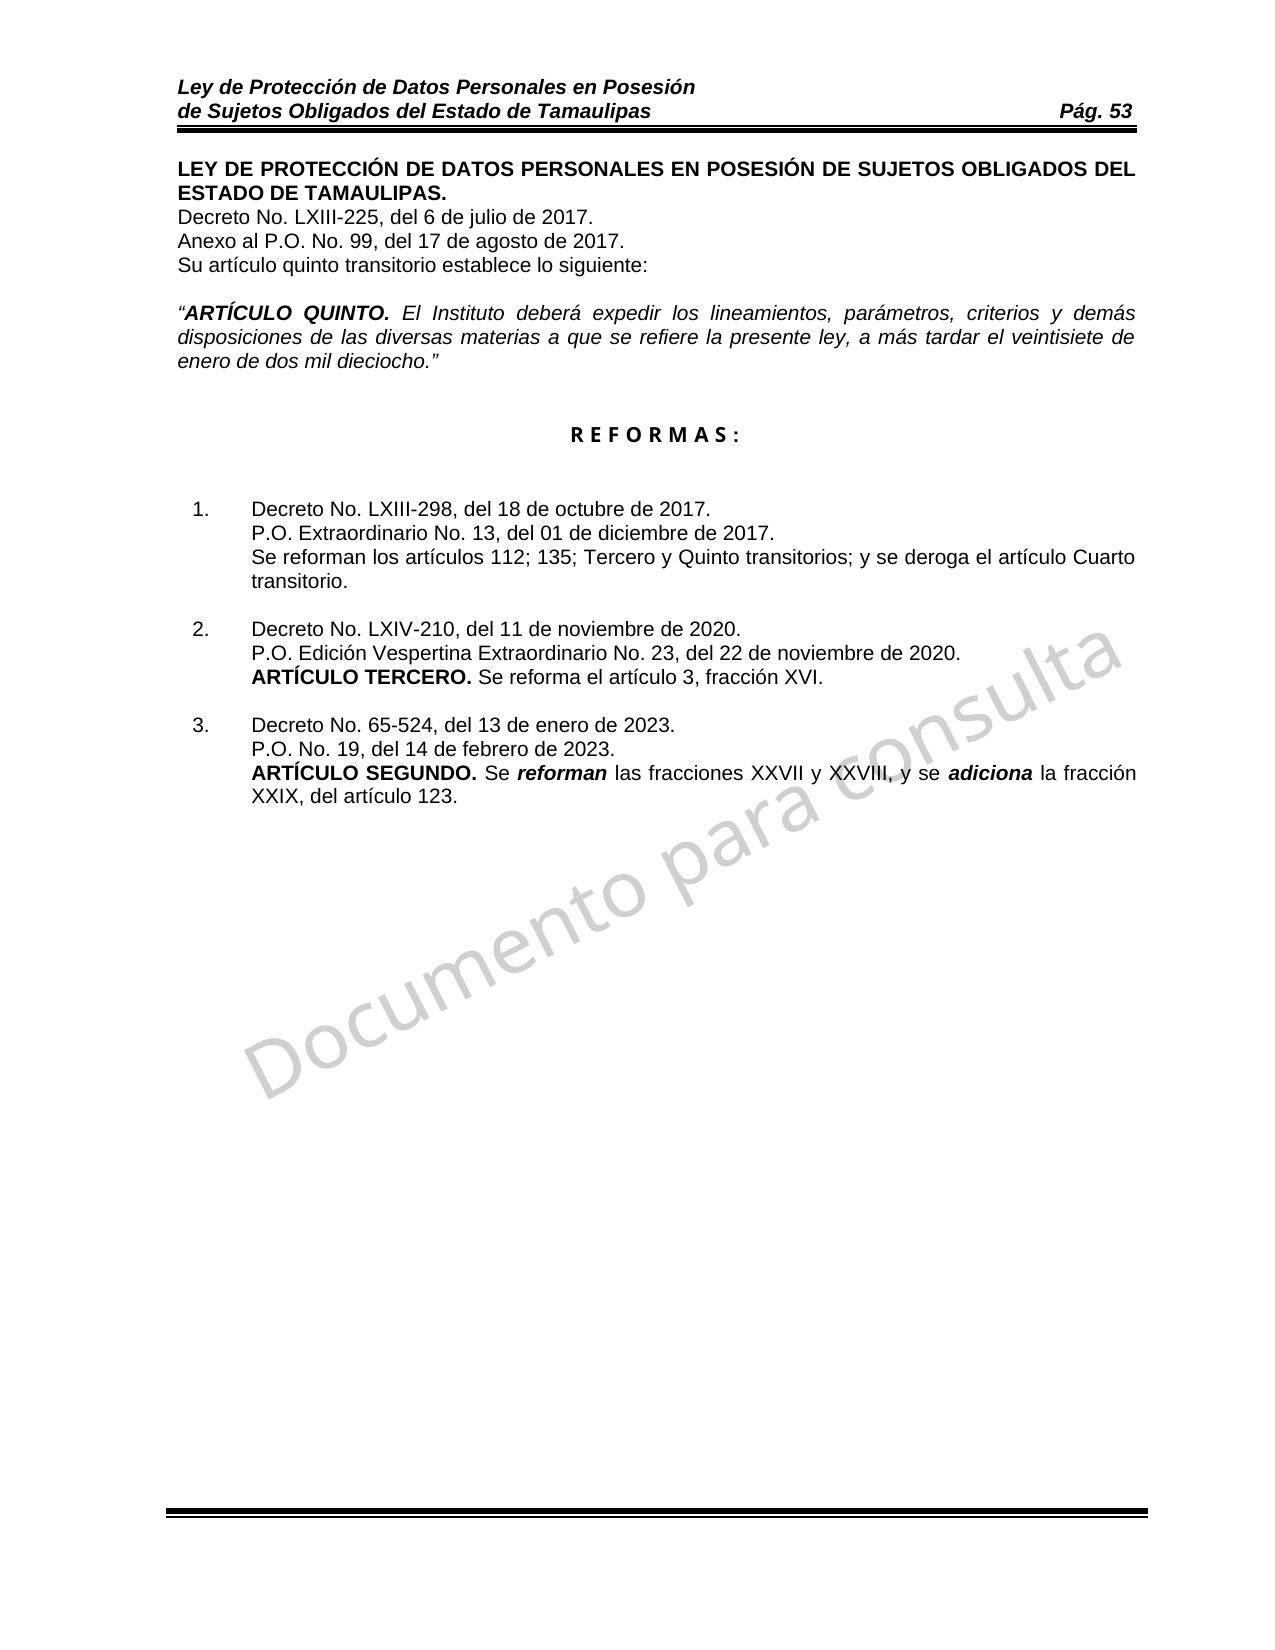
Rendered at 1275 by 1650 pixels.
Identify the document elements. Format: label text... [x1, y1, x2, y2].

text Decreto No. LXIII-225, del 6 de julio de 2017. [177, 205, 1137, 229]
text Anexo al P.O. No. 99, del 17 de agosto de 2017. [177, 229, 1137, 253]
text “ARTÍCULO QUINTO. El Instituto deberá expedir los lineamientos, parámetros, criterios y demás disposiciones de las diversas materias a que se refiere la presente ley, a más tardar el veintisiete de enero de dos mil dieciocho.” [177, 301, 1137, 372]
list Decreto No. LXIII-298, del 18 de octubre de 2017. [192, 497, 1132, 521]
text LEY DE PROTECCIÓN DE DATOS PERSONALES EN POSESIÓN DE SUJETOS OBLIGADOS DEL ESTADO DE TAMAULIPAS. [177, 157, 1137, 205]
text P.O. Edición Vespertina Extraordinario No. 23, del 22 de noviembre de 2020. [251, 641, 1137, 664]
text ARTÍCULO TERCERO. Se reforma el artículo 3, fracción XVI. [251, 664, 1137, 688]
text Se reforman los artículos 112; 135; Tercero y Quinto transitorios; y se deroga el artículo Cuarto transitorio. [251, 545, 1137, 593]
text ARTÍCULO SEGUNDO. Se reforman las fracciones XXVII y XXVIII, y se adiciona la fracción XXIX, del artículo 123. [251, 760, 1137, 808]
text P.O. No. 19, del 14 de febrero de 2023. [251, 736, 1137, 760]
list Decreto No. 65-524, del 13 de enero de 2023. [192, 712, 1132, 736]
text P.O. Extraordinario No. 13, del 01 de diciembre de 2017. [251, 521, 1137, 545]
list Decreto No. LXIV-210, del 11 de noviembre de 2020. [192, 617, 1132, 641]
text REFORMAS: [177, 420, 1132, 449]
text Su artículo quinto transitorio establece lo siguiente: [177, 253, 1137, 277]
